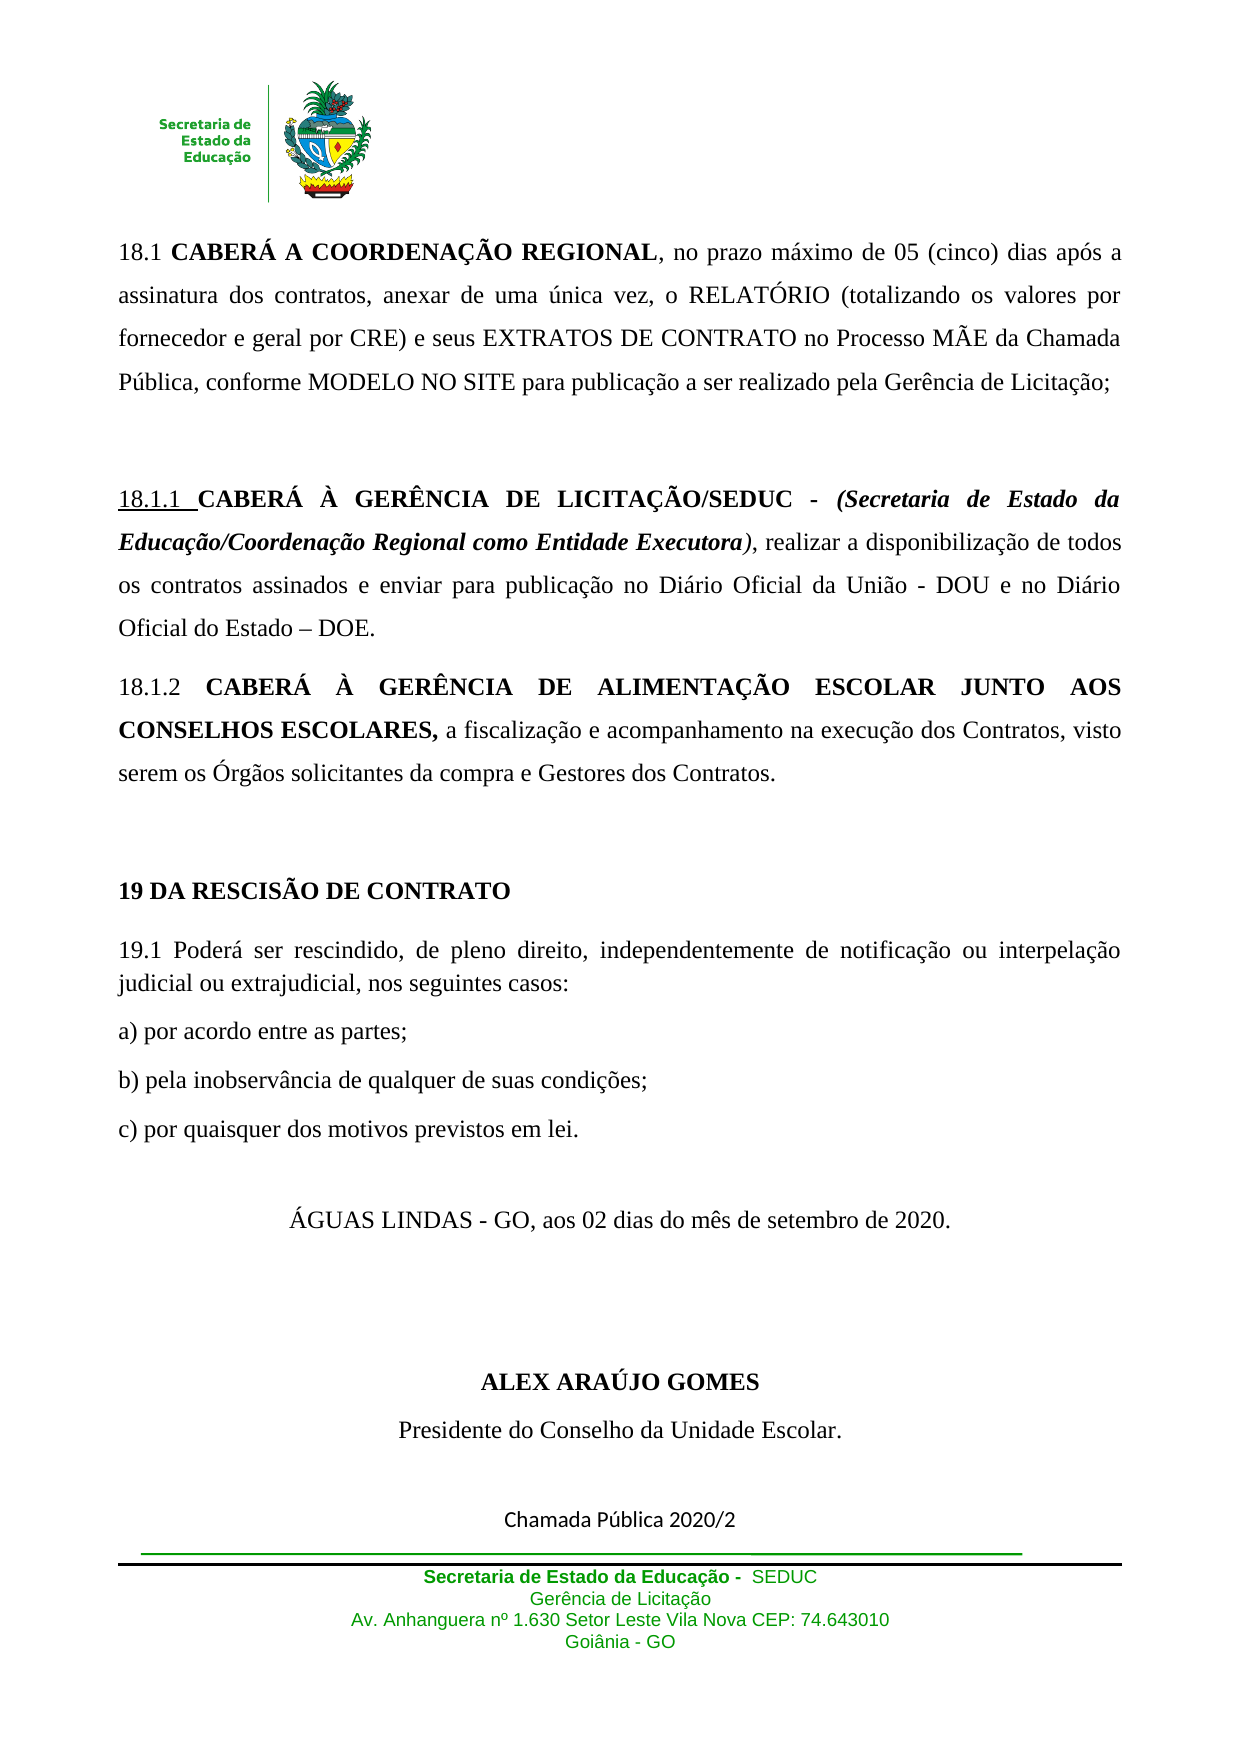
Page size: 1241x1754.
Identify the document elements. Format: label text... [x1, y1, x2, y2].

text 19 DA RESCISÃO DE CONTRATO [118, 876, 1122, 905]
text 18.1.1 CABERÁ À GERÊNCIA DE LICITAÇÃO/SEDUC - (Secretaria de Estado da Educação/Coordenação Regional como Entidade Executora), realizar a disponibilização de todos os contratos assinados e enviar para publicação no Diário Oficial da União - DOU e no Diário Oficial do Estado – DOE. [118, 484, 1122, 642]
text b) pela inobservância de qualquer de suas condições; [118, 1065, 1122, 1094]
text ALEX ARAÚJO GOMES [118, 1367, 1122, 1395]
text ÁGUAS LINDAS - GO, aos 02 dias do mês de setembro de 2020. [118, 1205, 1122, 1234]
text 18.1 CABERÁ A COORDENAÇÃO REGIONAL, no prazo máximo de 05 (cinco) dias após a assinatura dos contratos, anexar de uma única vez, o RELATÓRIO (totalizando os valores por fornecedor e geral por CRE) e seus EXTRATOS DE CONTRATO no Processo MÃE da Chamada Pública, conforme MODELO NO SITE para publicação a ser realizado pela Gerência de Licitação; [118, 237, 1122, 395]
text c) por quaisquer dos motivos previstos em lei. [118, 1114, 1122, 1142]
text a) por acordo entre as partes; [118, 1016, 1122, 1045]
text Presidente do Conselho da Unidade Escolar. [118, 1415, 1122, 1444]
text 19.1 Poderá ser rescindido, de pleno direito, independentemente de notificação ou interpelação judicial ou extrajudicial, nos seguintes casos: [118, 935, 1122, 996]
text 18.1.2 CABERÁ À GERÊNCIA DE ALIMENTAÇÃO ESCOLAR JUNTO AOS CONSELHOS ESCOLARES, a fiscalização e acompanhamento na execução dos Contratos, visto serem os Órgãos solicitantes da compra e Gestores dos Contratos. [118, 672, 1122, 787]
picture [118, 73, 412, 210]
